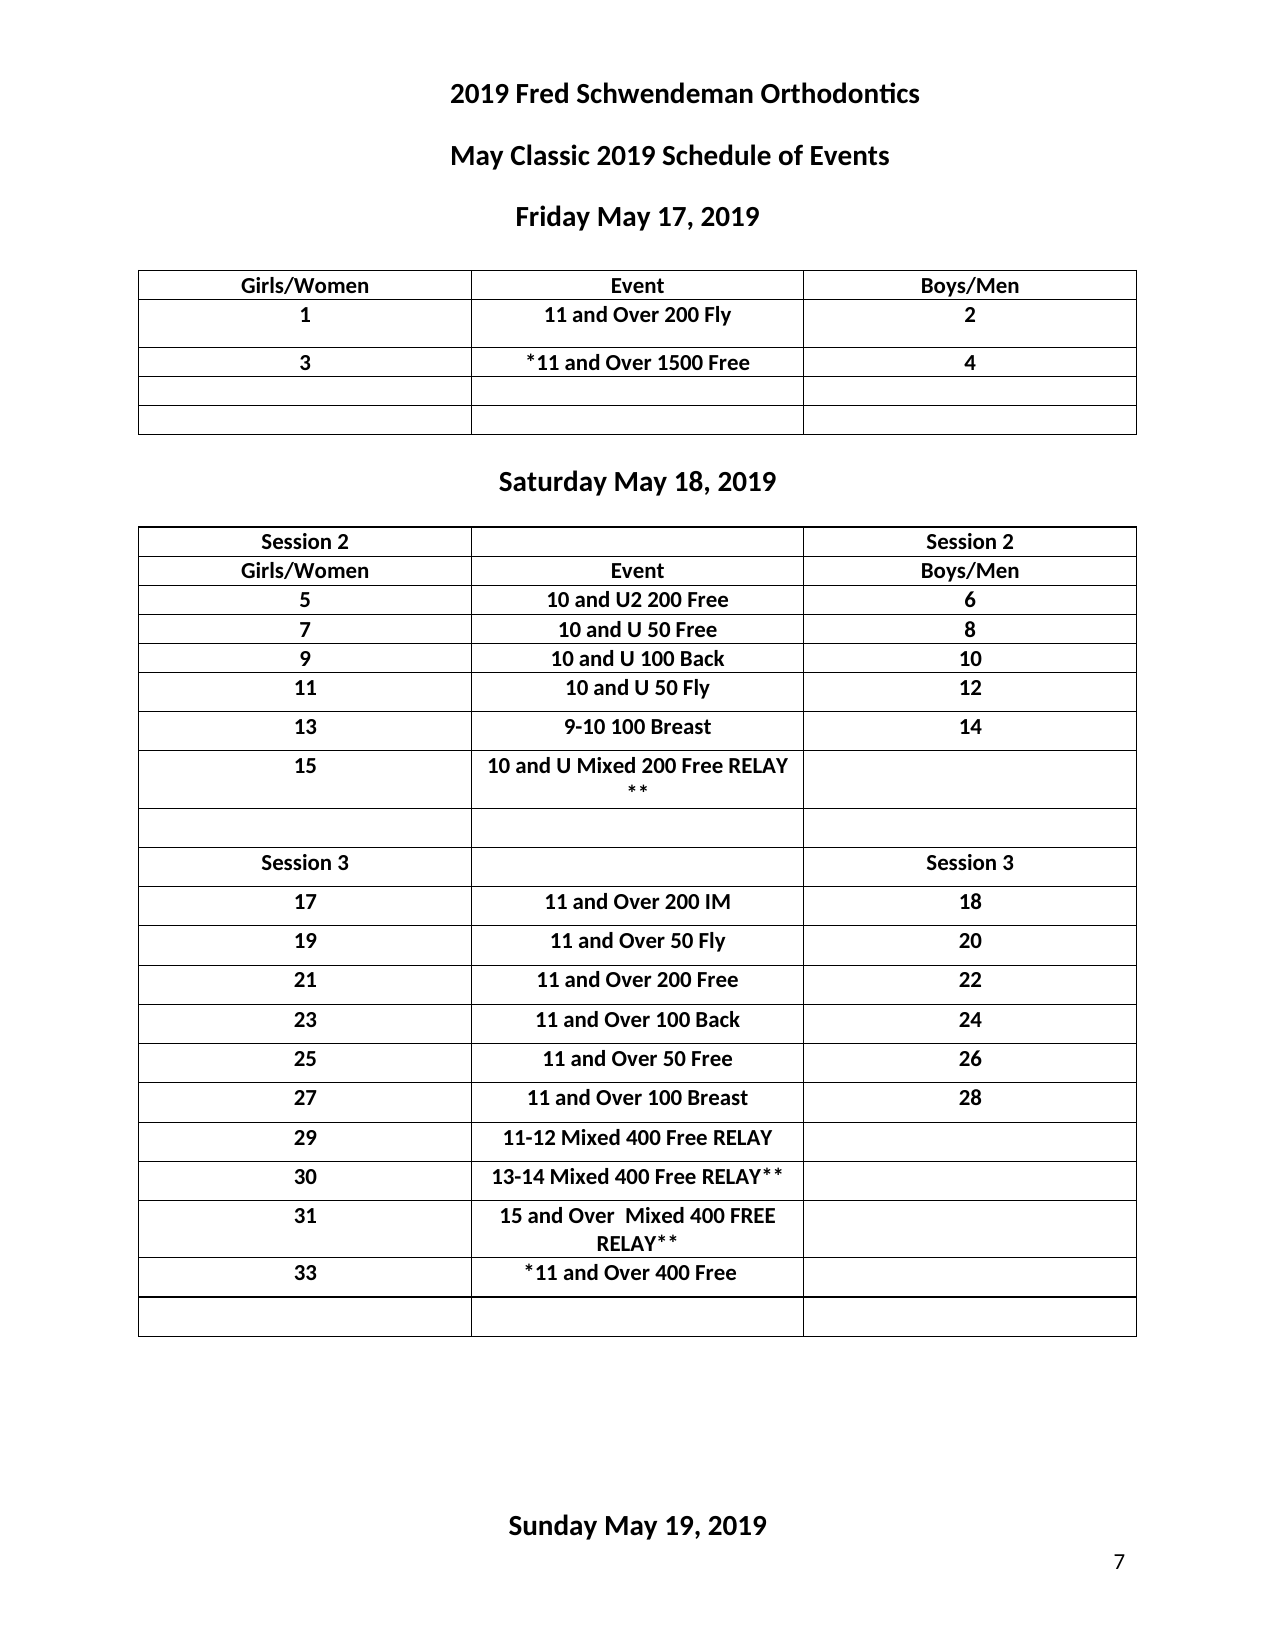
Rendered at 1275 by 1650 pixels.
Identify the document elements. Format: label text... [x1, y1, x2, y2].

table_cell 1 [139, 300, 471, 347]
table_cell Session 3 [804, 848, 1136, 886]
table_cell *11 and Over 1500 Free [472, 348, 803, 376]
table_header Session 2 [139, 528, 471, 556]
table_cell 3 [139, 348, 471, 376]
table_cell 7 [139, 615, 471, 643]
table_cell 2 [804, 300, 1136, 347]
table_cell 17 [139, 887, 471, 925]
table_cell 18 [804, 887, 1136, 925]
table_cell [804, 809, 1136, 847]
table_cell Girls/Women [139, 557, 471, 584]
text Friday May 17, 2019 [150, 198, 1125, 234]
table_cell [804, 377, 1136, 405]
table_cell 10 and U 50 Fly [472, 673, 803, 711]
table_cell 14 [804, 712, 1136, 750]
table_cell 15 [139, 751, 471, 807]
table_cell 12 [804, 673, 1136, 711]
table_cell [472, 406, 803, 434]
table_cell [804, 1123, 1136, 1161]
table_cell 29 [139, 1123, 471, 1161]
table_cell *11 and Over 400 Free [472, 1258, 803, 1296]
table_cell Event [472, 557, 803, 584]
table_cell [472, 1298, 803, 1336]
table_cell 5 [139, 586, 471, 614]
table_cell [139, 1298, 471, 1336]
table_cell 6 [804, 586, 1136, 614]
table_cell [804, 1298, 1136, 1336]
table_cell 4 [804, 348, 1136, 376]
table_cell 26 [804, 1044, 1136, 1082]
table_cell [804, 1162, 1136, 1200]
table_cell 19 [139, 926, 471, 964]
table_cell [139, 809, 471, 847]
table_cell 22 [804, 966, 1136, 1004]
table_cell [804, 751, 1136, 807]
table_header Event [472, 271, 803, 299]
table_cell 11 and Over 50 Fly [472, 926, 803, 964]
table_cell 23 [139, 1005, 471, 1043]
text 2019 Fred Schwendeman Orthodontics [375, 75, 1125, 111]
table_cell 8 [804, 615, 1136, 643]
table_cell 13 [139, 712, 471, 750]
table_cell 33 [139, 1258, 471, 1296]
table_cell 10 and U 100 Back [472, 644, 803, 672]
table_cell 25 [139, 1044, 471, 1082]
table_cell [472, 377, 803, 405]
table_cell 11 and Over 200 IM [472, 887, 803, 925]
table_cell 11 and Over 200 Free [472, 966, 803, 1004]
table_cell 9 [139, 644, 471, 672]
table_cell [139, 377, 471, 405]
text Saturday May 18, 2019 [150, 463, 1125, 498]
text Sunday May 19, 2019 [150, 1507, 1125, 1543]
table_cell Session 3 [139, 848, 471, 886]
table_header Session 2 [804, 528, 1136, 556]
table_cell 10 and U2 200 Free [472, 586, 803, 614]
table_cell [804, 406, 1136, 434]
table_cell 20 [804, 926, 1136, 964]
table_cell 31 [139, 1201, 471, 1257]
table_cell [472, 809, 803, 847]
table_cell 11 [139, 673, 471, 711]
table_cell 9-10 100 Breast [472, 712, 803, 750]
table_cell 30 [139, 1162, 471, 1200]
table_cell 10 and U 50 Free [472, 615, 803, 643]
table_cell [804, 1258, 1136, 1296]
table_cell 21 [139, 966, 471, 1004]
text May Classic 2019 Schedule of Events [375, 137, 1125, 172]
table_cell 10 [804, 644, 1136, 672]
table_header Girls/Women [139, 271, 471, 299]
table_cell 11 and Over 200 Fly [472, 300, 803, 347]
table_cell Boys/Men [804, 557, 1136, 584]
table_cell 15 and Over Mixed 400 FREE RELAY** [472, 1201, 803, 1257]
table_cell 11 and Over 50 Free [472, 1044, 803, 1082]
table_cell [139, 406, 471, 434]
table_cell 11 and Over 100 Back [472, 1005, 803, 1043]
table_header [472, 528, 803, 556]
table_cell 27 [139, 1083, 471, 1122]
table_cell 11 and Over 100 Breast [472, 1083, 803, 1122]
table_cell 10 and U Mixed 200 Free RELAY ** [472, 751, 803, 807]
table_cell 11-12 Mixed 400 Free RELAY [472, 1123, 803, 1161]
table_cell 24 [804, 1005, 1136, 1043]
table_cell 13-14 Mixed 400 Free RELAY** [472, 1162, 803, 1200]
table_cell [804, 1201, 1136, 1257]
table_cell [472, 848, 803, 886]
table_cell 28 [804, 1083, 1136, 1122]
table_header Boys/Men [804, 271, 1136, 299]
